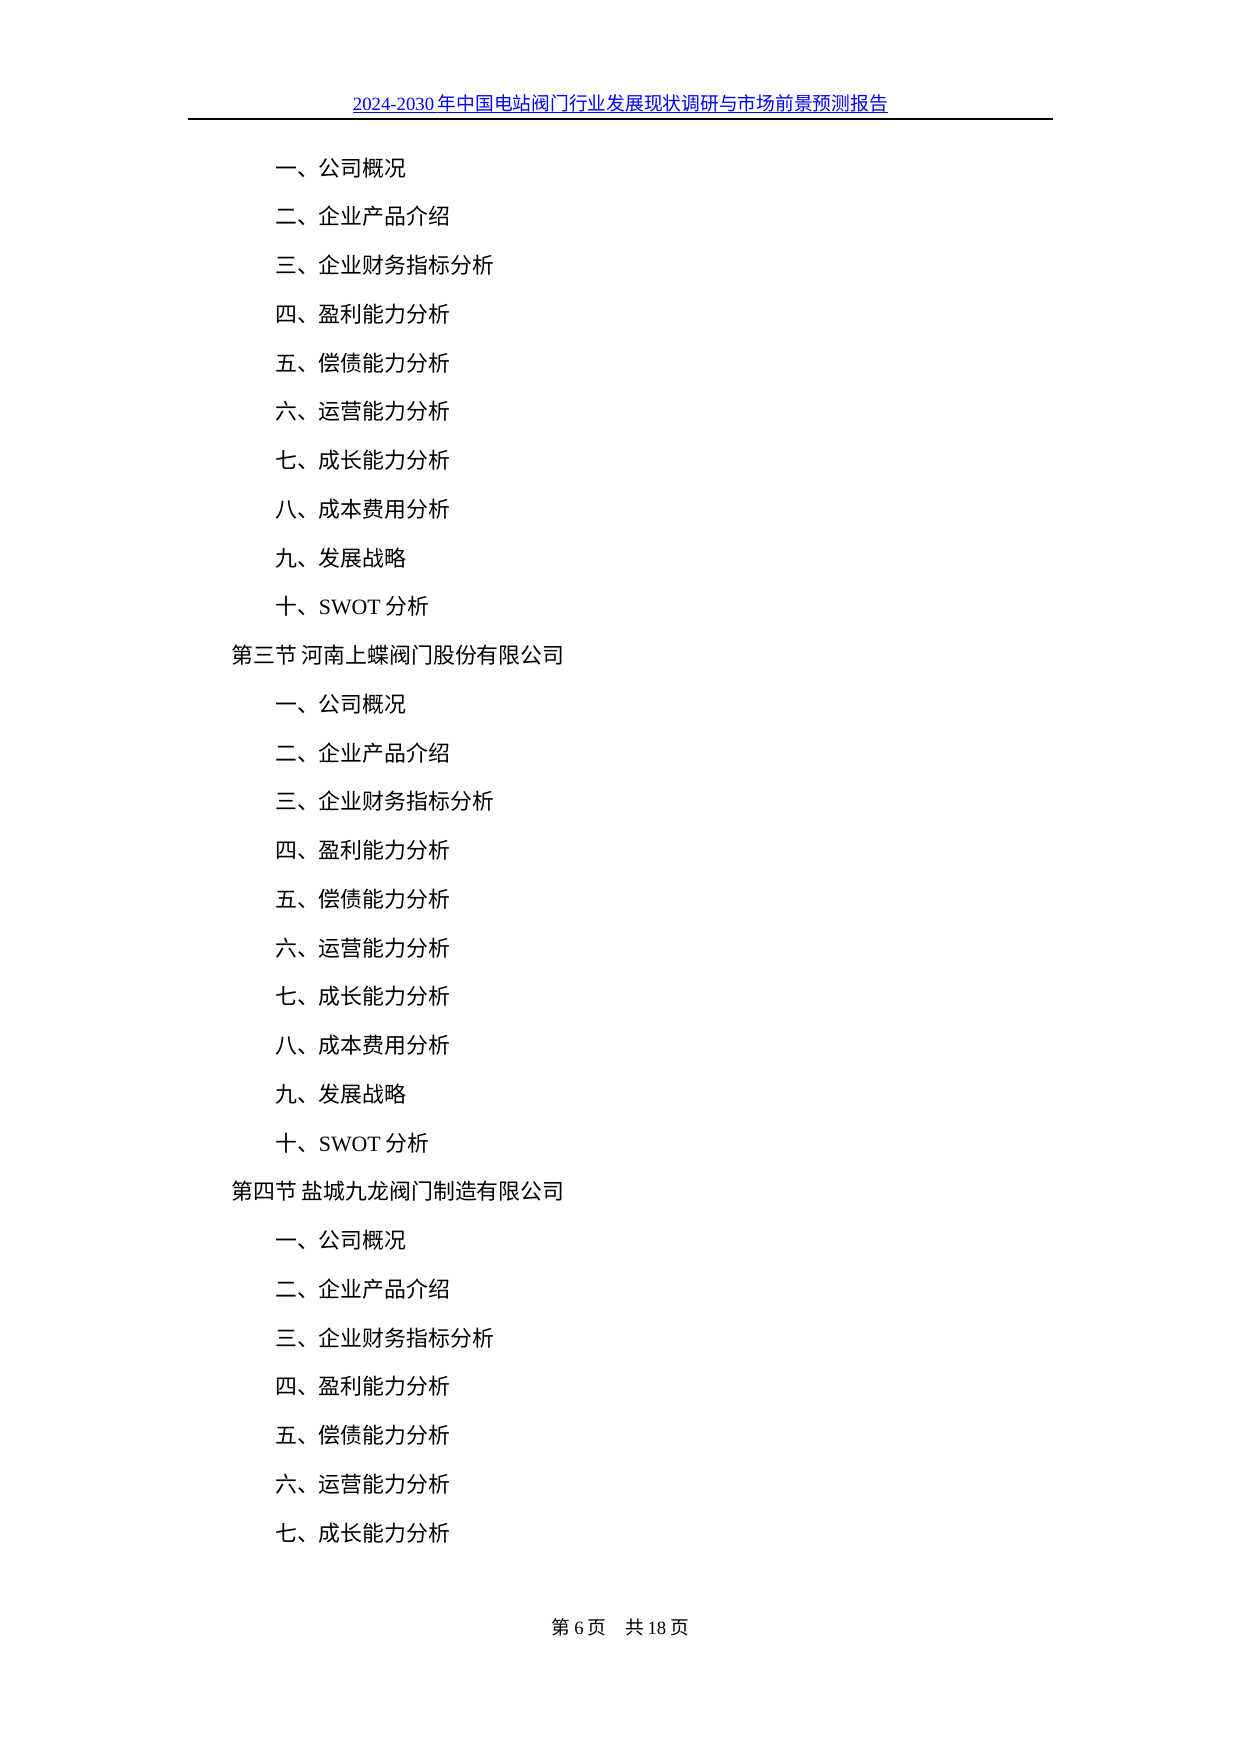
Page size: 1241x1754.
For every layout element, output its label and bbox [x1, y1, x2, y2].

text [187, 150, 1053, 1548]
